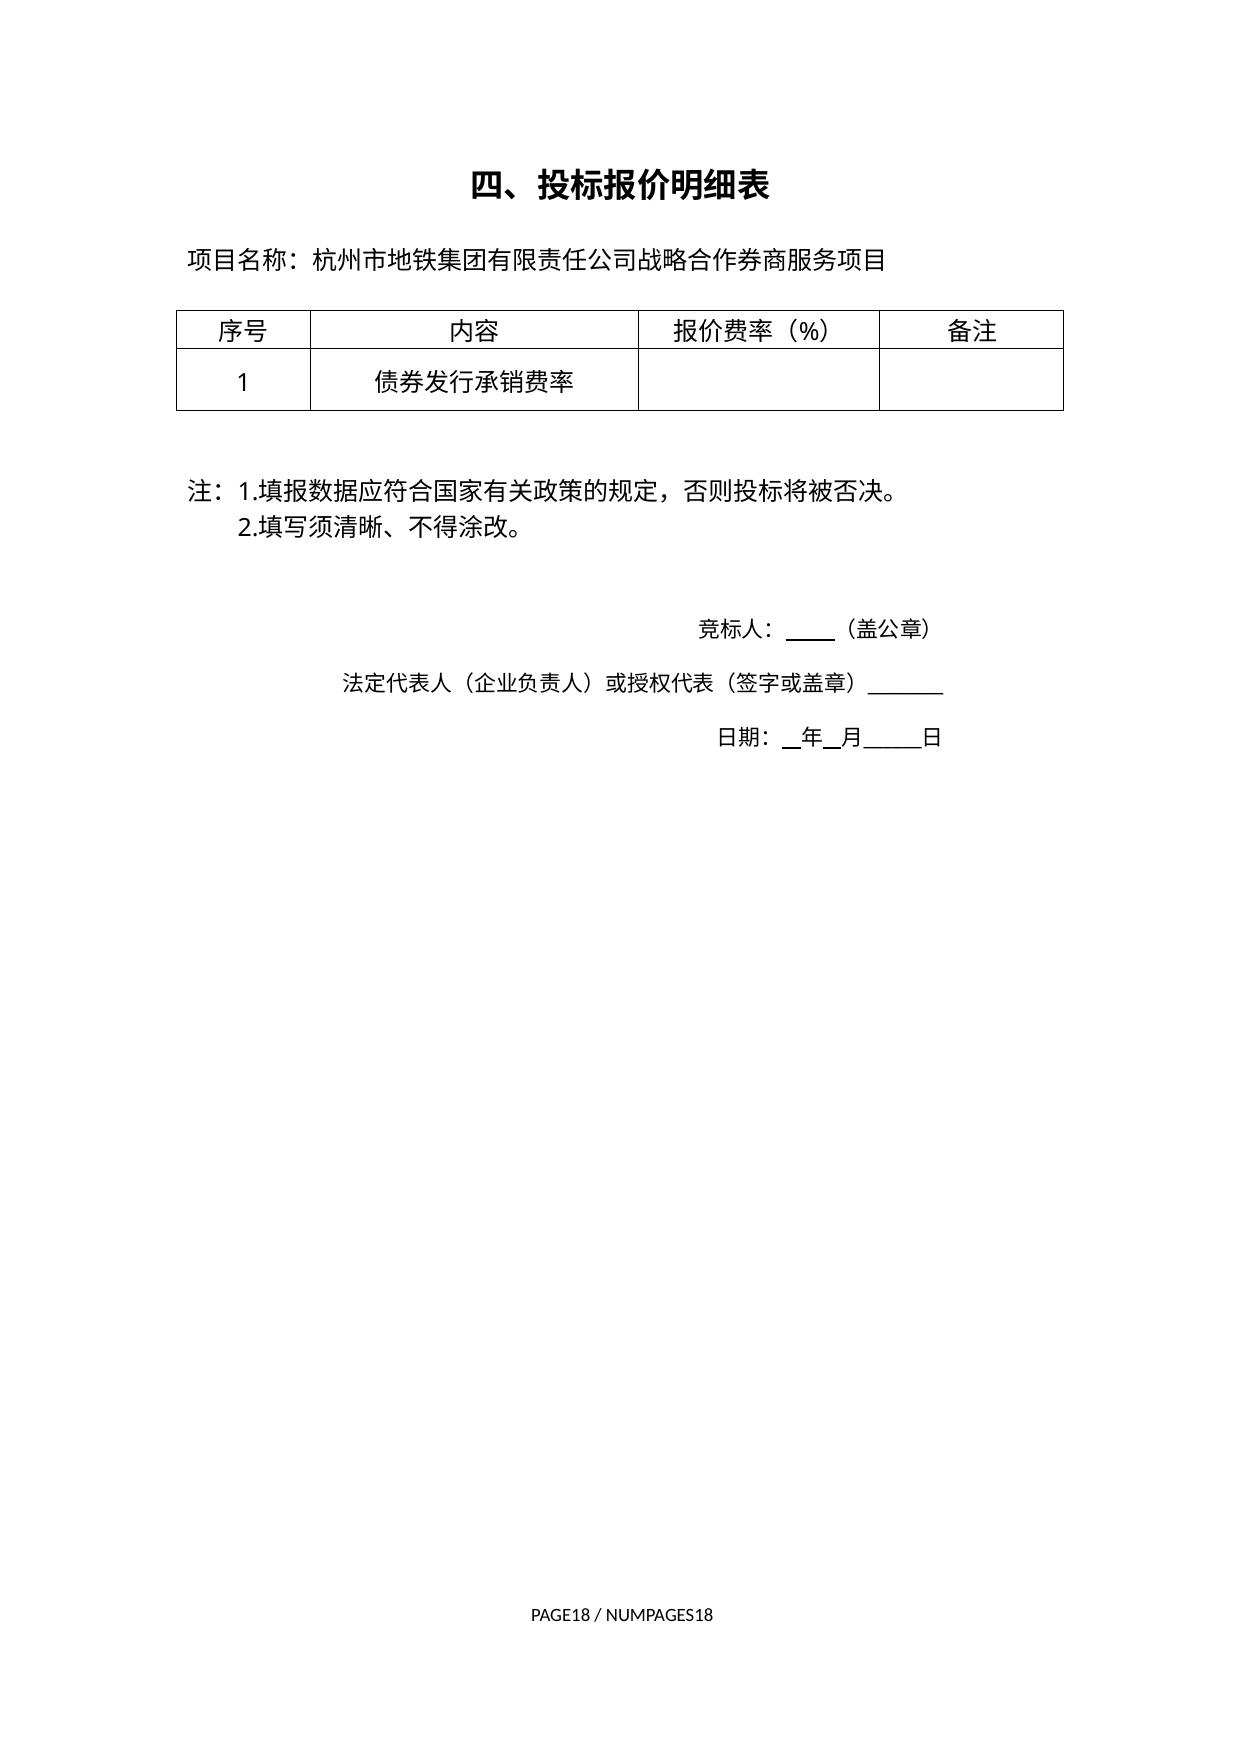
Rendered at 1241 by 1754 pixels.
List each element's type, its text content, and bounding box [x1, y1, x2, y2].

text 竞标人： （盖公章） [187, 612, 943, 644]
table_header 内容 [311, 311, 638, 348]
table_cell 1 [177, 349, 310, 410]
table_cell 债券发行承销费率 [311, 349, 638, 410]
table_header 序号 [177, 311, 310, 348]
text 法定代表人（企业负责人）或授权代表（签字或盖章）________ [187, 666, 943, 698]
text 2.填写须清晰、不得涂改。 [187, 507, 1053, 543]
table_cell [639, 349, 879, 410]
table_header 报价费率（%） [639, 311, 879, 348]
table_cell [880, 349, 1063, 410]
text 注：1.填报数据应符合国家有关政策的规定，否则投标将被否决。 [187, 471, 1053, 507]
text 项目名称：杭州市地铁集团有限责任公司战略合作券商服务项目 [187, 241, 1053, 277]
text 四、投标报价明细表 [187, 158, 1053, 207]
text 日期： 年 月______日 [187, 720, 943, 752]
table_header 备注 [880, 311, 1063, 348]
